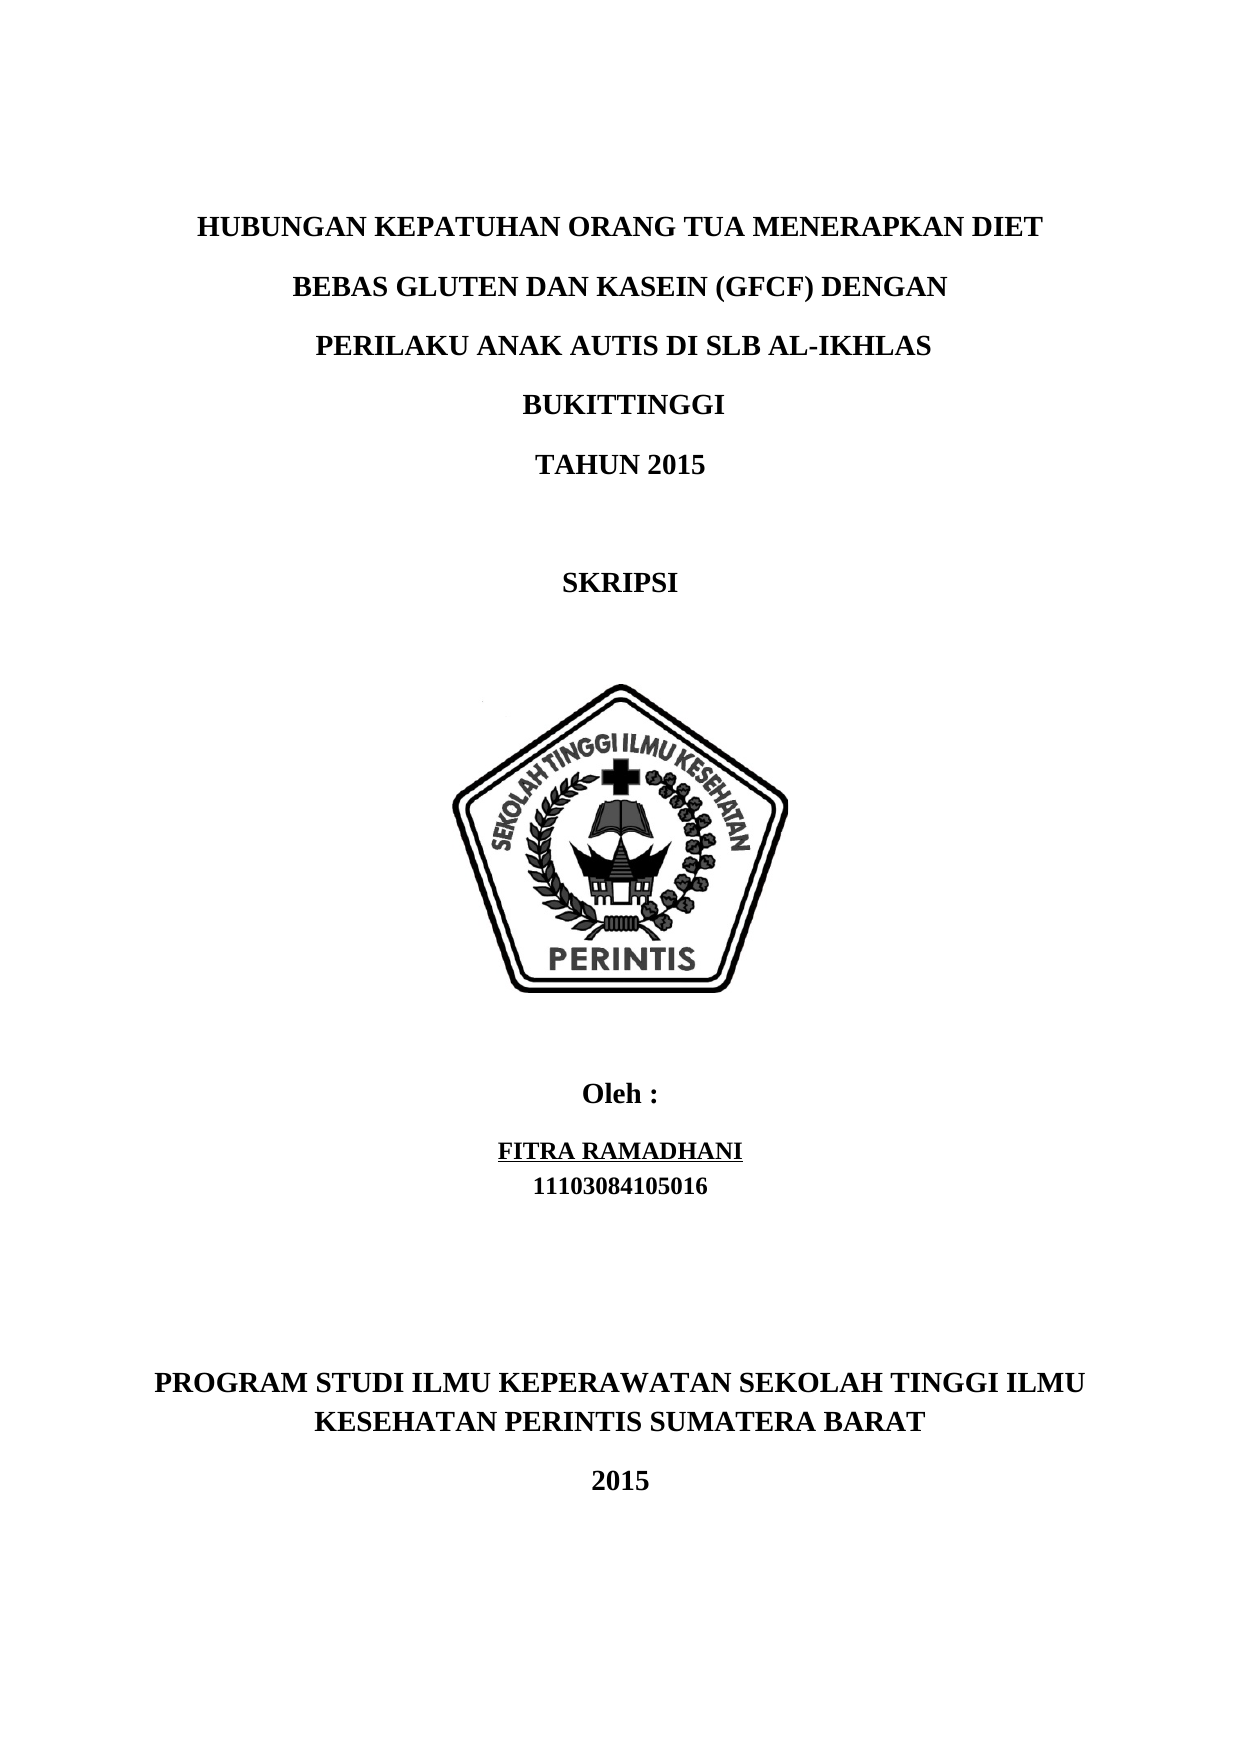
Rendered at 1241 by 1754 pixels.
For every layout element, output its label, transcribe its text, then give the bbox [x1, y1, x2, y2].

text 2015 [150, 1463, 1090, 1497]
text BUKITTINGGI [150, 387, 1090, 421]
text HUBUNGAN KEPATUHAN ORANG TUA MENERAPKAN DIET [150, 209, 1090, 243]
text TAHUN 2015 [150, 447, 1090, 480]
text Oleh : [150, 1077, 1090, 1110]
text PROGRAM STUDI ILMU KEPERAWATAN SEKOLAH TINGGI ILMU KESEHATAN PERINTIS SUMATERA BARAT [150, 1366, 1090, 1438]
text 11103084105016 [150, 1171, 1090, 1200]
text PERILAKU ANAK AUTIS DI SLB AL-IKHLAS [150, 328, 1090, 362]
text FITRA RAMADHANI [150, 1136, 1090, 1165]
text SKRIPSI [150, 566, 1090, 599]
text BEBAS GLUTEN DAN KASEIN (GFCF) DENGAN [150, 269, 1090, 302]
picture [452, 684, 789, 993]
